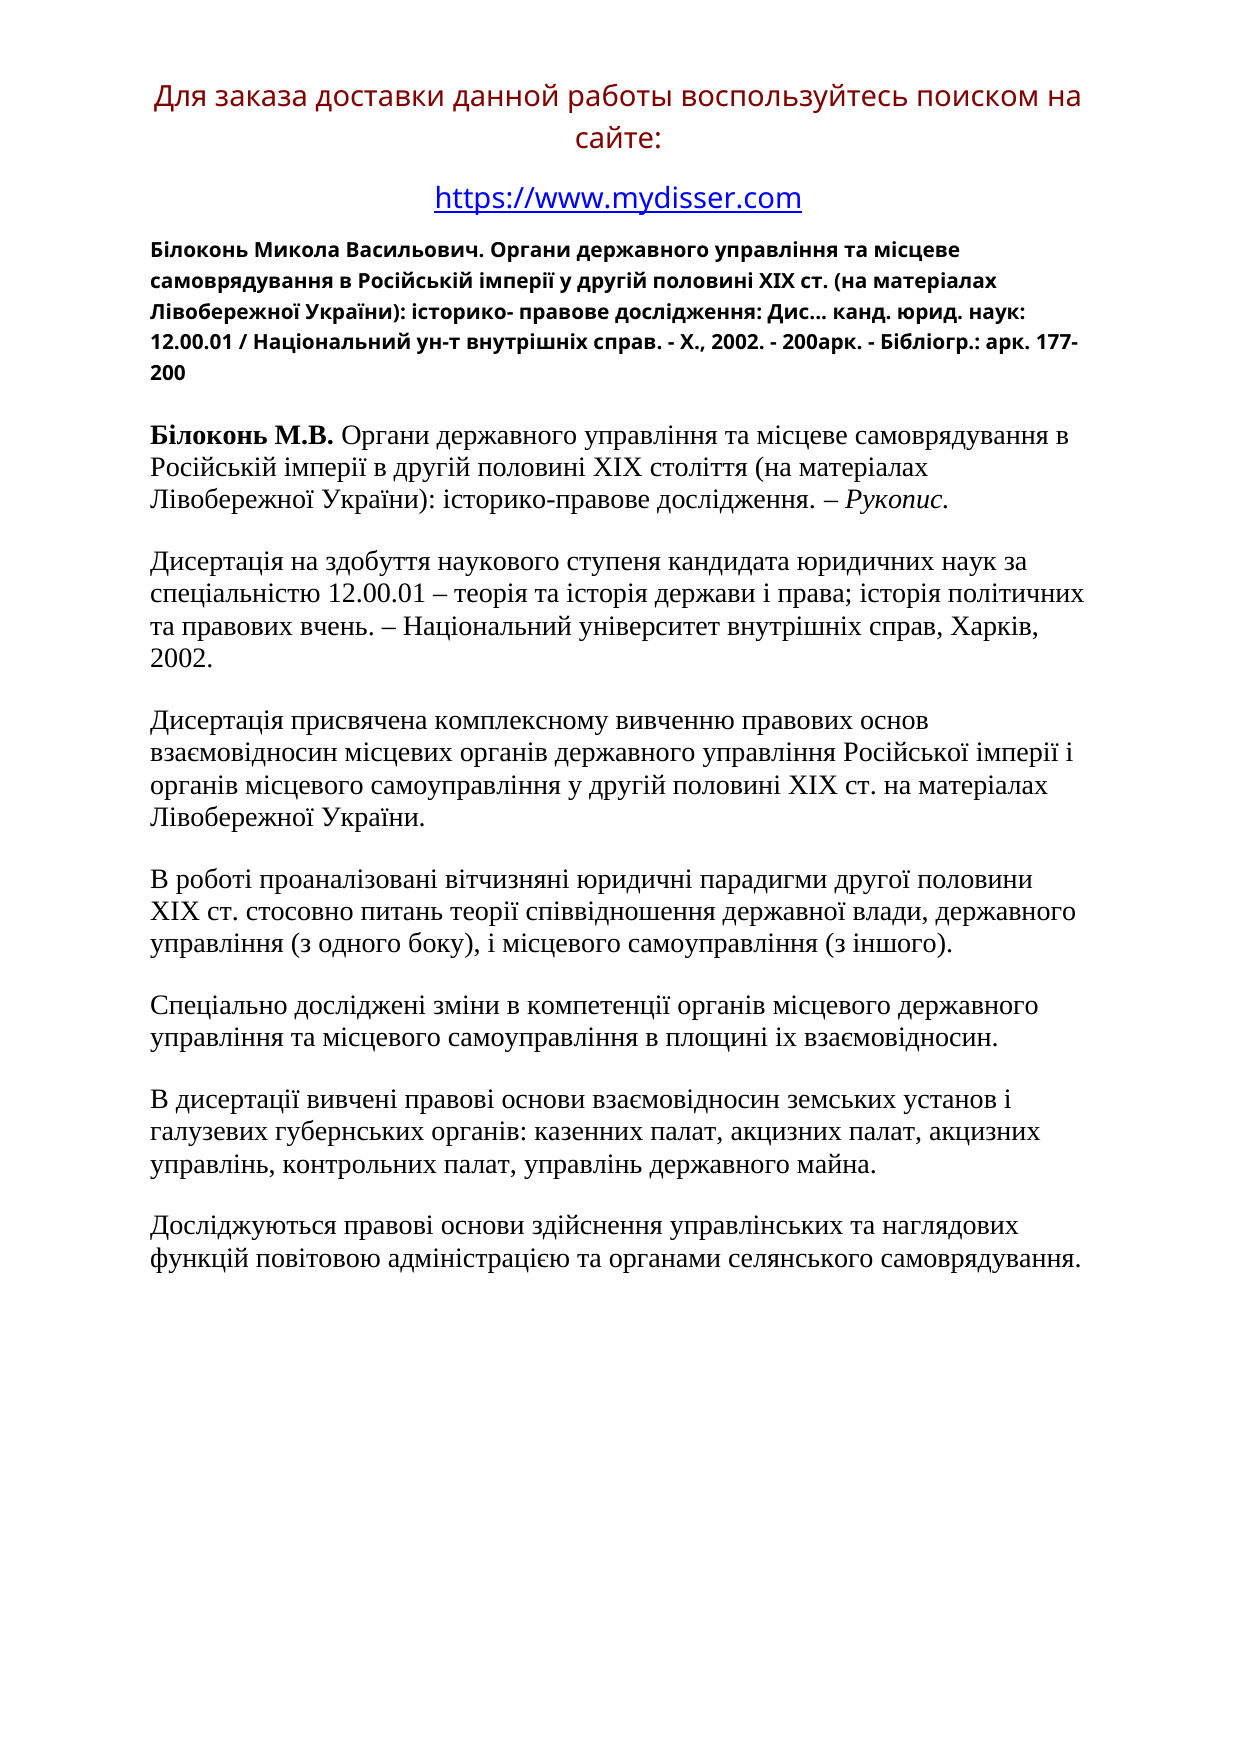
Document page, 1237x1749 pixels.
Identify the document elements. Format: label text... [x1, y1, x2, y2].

text Дисертація присвячена комплексному вивченню правових основ взаємовідносин місцевих органів державного управління Російської імперії і органів місцевого самоуправління у другій половині XIX ст. на матеріалах Лівобережної України. [150, 703, 1086, 832]
text Досліджуються правові основи здійснення управлінських та наглядових функцій повітовою адміністрацією та органами селянського самоврядування. [150, 1208, 1086, 1273]
text Спеціально досліджені зміни в компетенції органів місцевого державного управління та місцевого самоуправління в площині іх взаємовідносин. [150, 988, 1086, 1053]
text Білоконь Микола Васильович. Органи державного управління та місцеве самоврядування в Російській імперії у другій половині XIX ст. (на матеріалах Лівобережної України): історико- правове дослідження: Дис... канд. юрид. наук: 12.00.01 / Національний ун-т внутрішніх справ. - Х., 2002. - 200арк. - Бібліогр.: арк. 177-200 [150, 236, 1086, 386]
text Білоконь М.В. Органи державного управління та місцеве самоврядування в Російській імперії в другій половині XIX століття (на матеріалах Лівобережної України): історико-правове дослідження. – Рукопис. [150, 418, 1086, 515]
text В дисертації вивчені правові основи взаємовідносин земських установ і галузевих губернських органів: казенних палат, акцизних палат, акцизних управлінь, контрольних палат, управлінь державного майна. [150, 1082, 1086, 1179]
text В роботі проаналізовані вітчизняні юридичні парадигми другої половини XIX ст. стосовно питань теорії співвідношення державної влади, державного управління (з одного боку), і місцевого самоуправління (з іншого). [150, 862, 1086, 959]
text Дисертація на здобуття наукового ступеня кандидата юридичних наук за спеціальністю 12.00.01 – теорія та історія держави і права; історія політичних та правових вчень. – Національний університет внутрішніх справ, Харків, 2002. [150, 544, 1086, 674]
